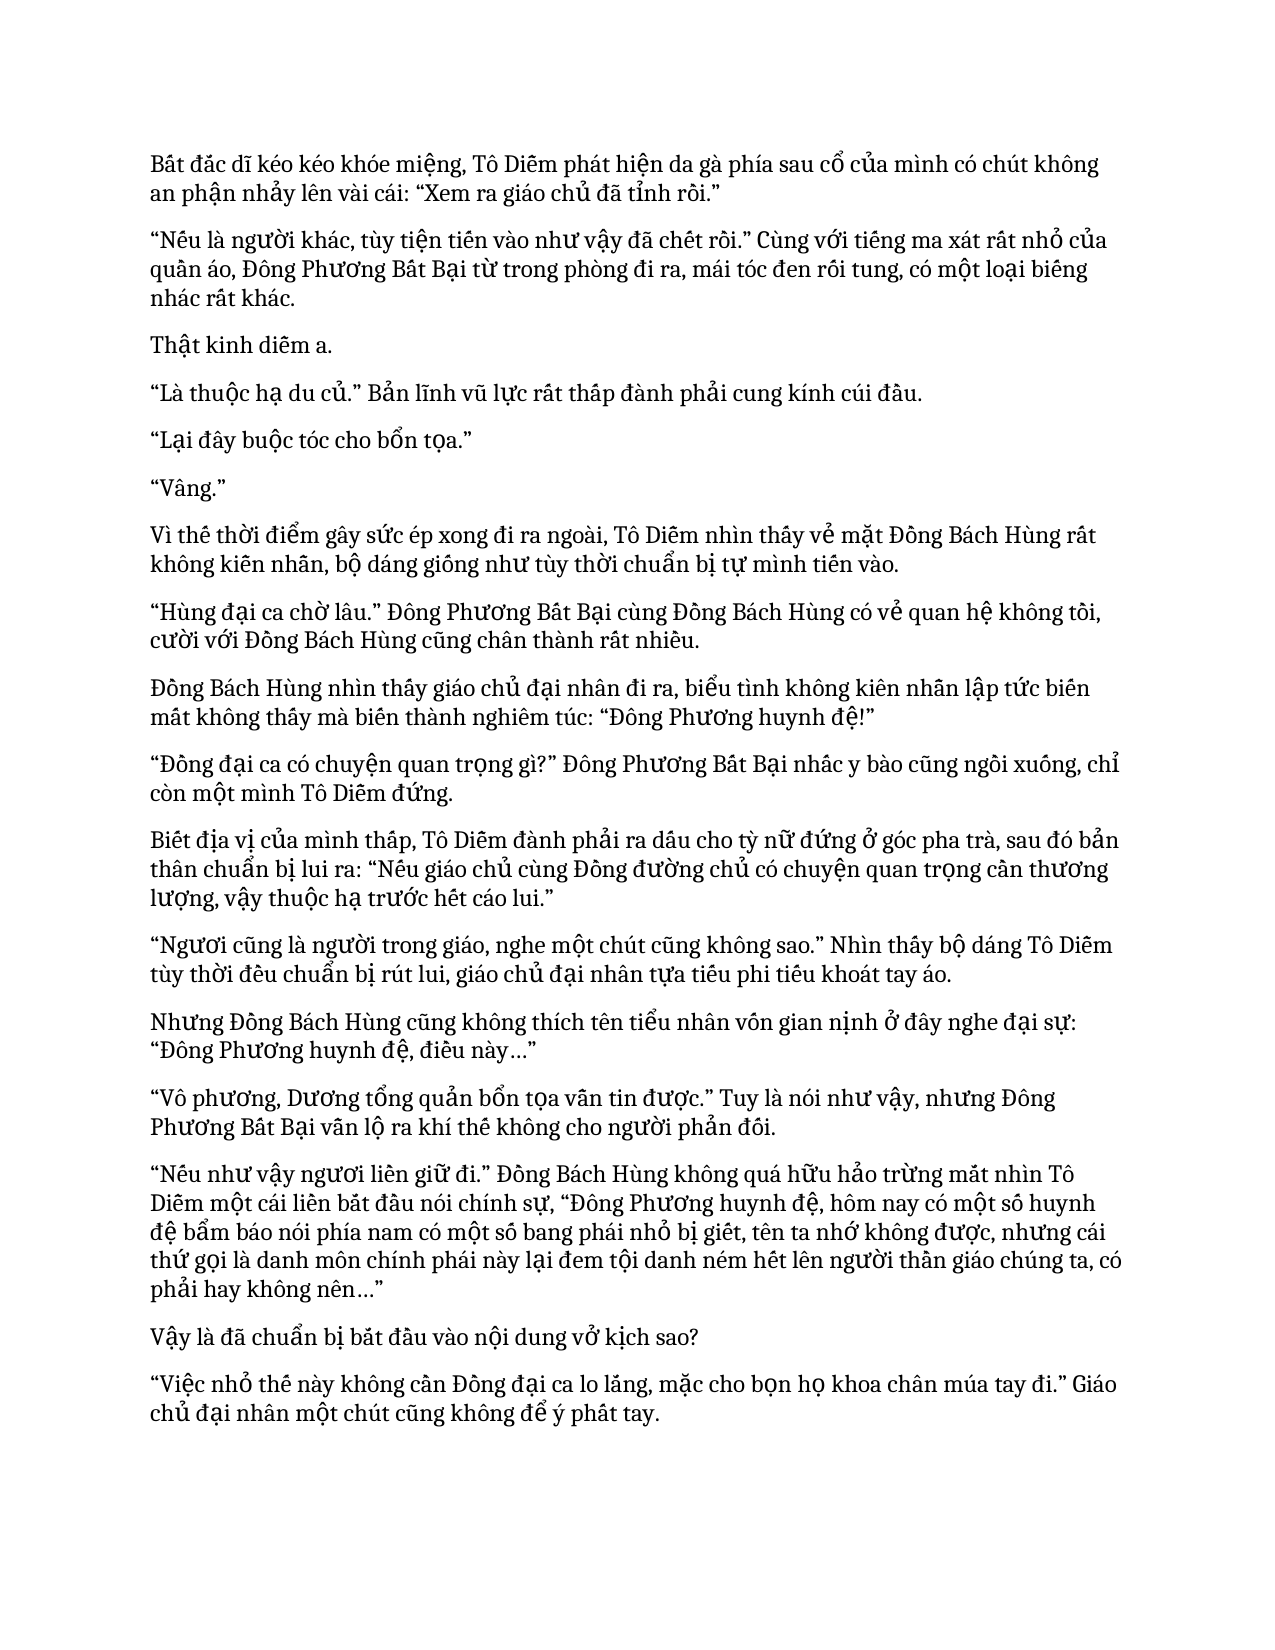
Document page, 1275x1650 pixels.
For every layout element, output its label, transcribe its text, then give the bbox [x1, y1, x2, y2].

text “Nếu như vậy ngươi liền giữ đi.” Đồng Bách Hùng không quá hữu hảo trừng mắt nhìn Tô Diễm một cái liền bắt đầu nói chính sự, “Đông Phương huynh đệ, hôm nay có một số huynh đệ bẩm báo nói phía nam có một số bang phái nhỏ bị giết, tên ta nhớ không được, nhưng cái thứ gọi là danh môn chính phái này lại đem tội danh ném hết lên người thần giáo chúng ta, có phải hay không nên…” [150, 1160, 1125, 1304]
text Biết địa vị của mình thấp, Tô Diễm đành phải ra dấu cho tỳ nữ đứng ở góc pha trà, sau đó bản thân chuẩn bị lui ra: “Nếu giáo chủ cùng Đồng đường chủ có chuyện quan trọng cần thương lượng, vậy thuộc hạ trước hết cáo lui.” [150, 826, 1125, 912]
text “Ngươi cũng là người trong giáo, nghe một chút cũng không sao.” Nhìn thấy bộ dáng Tô Diễm tùy thời đều chuẩn bị rút lui, giáo chủ đại nhân tựa tiếu phi tiếu khoát tay áo. [150, 931, 1125, 989]
text Đồng Bách Hùng nhìn thấy giáo chủ đại nhân đi ra, biểu tình không kiên nhẫn lập tức biến mất không thấy mà biến thành nghiêm túc: “Đông Phương huynh đệ!” [150, 674, 1125, 731]
text “Việc nhỏ thế này không cần Đồng đại ca lo lắng, mặc cho bọn họ khoa chân múa tay đi.” Giáo chủ đại nhân một chút cũng không để ý phất tay. [150, 1370, 1125, 1427]
text Vì thế thời điểm gây sức ép xong đi ra ngoài, Tô Diễm nhìn thấy vẻ mặt Đồng Bách Hùng rất không kiễn nhẫn, bộ dáng giống như tùy thời chuẩn bị tự mình tiến vào. [150, 521, 1125, 579]
text Vậy là đã chuẩn bị bắt đầu vào nội dung vở kịch sao? [150, 1322, 1125, 1351]
text Bất đắc dĩ kéo kéo khóe miệng, Tô Diễm phát hiện da gà phía sau cổ của mình có chút không an phận nhảy lên vài cái: “Xem ra giáo chủ đã tỉnh rồi.” [150, 150, 1125, 207]
text “Nếu là người khác, tùy tiện tiến vào như vậy đã chết rồi.” Cùng với tiếng ma xát rất nhỏ của quần áo, Đông Phương Bất Bại từ trong phòng đi ra, mái tóc đen rối tung, có một loại biếng nhác rất khác. [150, 226, 1125, 312]
text “Vâng.” [150, 474, 1125, 502]
text Thật kinh diễm a. [150, 331, 1125, 360]
text “Là thuộc hạ du củ.” Bản lĩnh vũ lực rất thấp đành phải cung kính cúi đầu. [150, 379, 1125, 407]
text “Lại đây buộc tóc cho bổn tọa.” [150, 426, 1125, 455]
text Nhưng Đồng Bách Hùng cũng không thích tên tiểu nhân vốn gian nịnh ở đây nghe đại sự: “Đông Phương huynh đệ, điều này…” [150, 1007, 1125, 1065]
text “Đồng đại ca có chuyện quan trọng gì?” Đông Phương Bất Bại nhấc y bào cũng ngồi xuống, chỉ còn một mình Tô Diễm đứng. [150, 750, 1125, 807]
text “Hùng đại ca chờ lâu.” Đông Phương Bất Bại cùng Đồng Bách Hùng có vẻ quan hệ không tồi, cười với Đồng Bách Hùng cũng chân thành rất nhiều. [150, 597, 1125, 655]
text “Vô phương, Dương tổng quản bổn tọa vẫn tin được.” Tuy là nói như vậy, nhưng Đông Phương Bất Bại vẫn lộ ra khí thế không cho người phản đối. [150, 1084, 1125, 1141]
